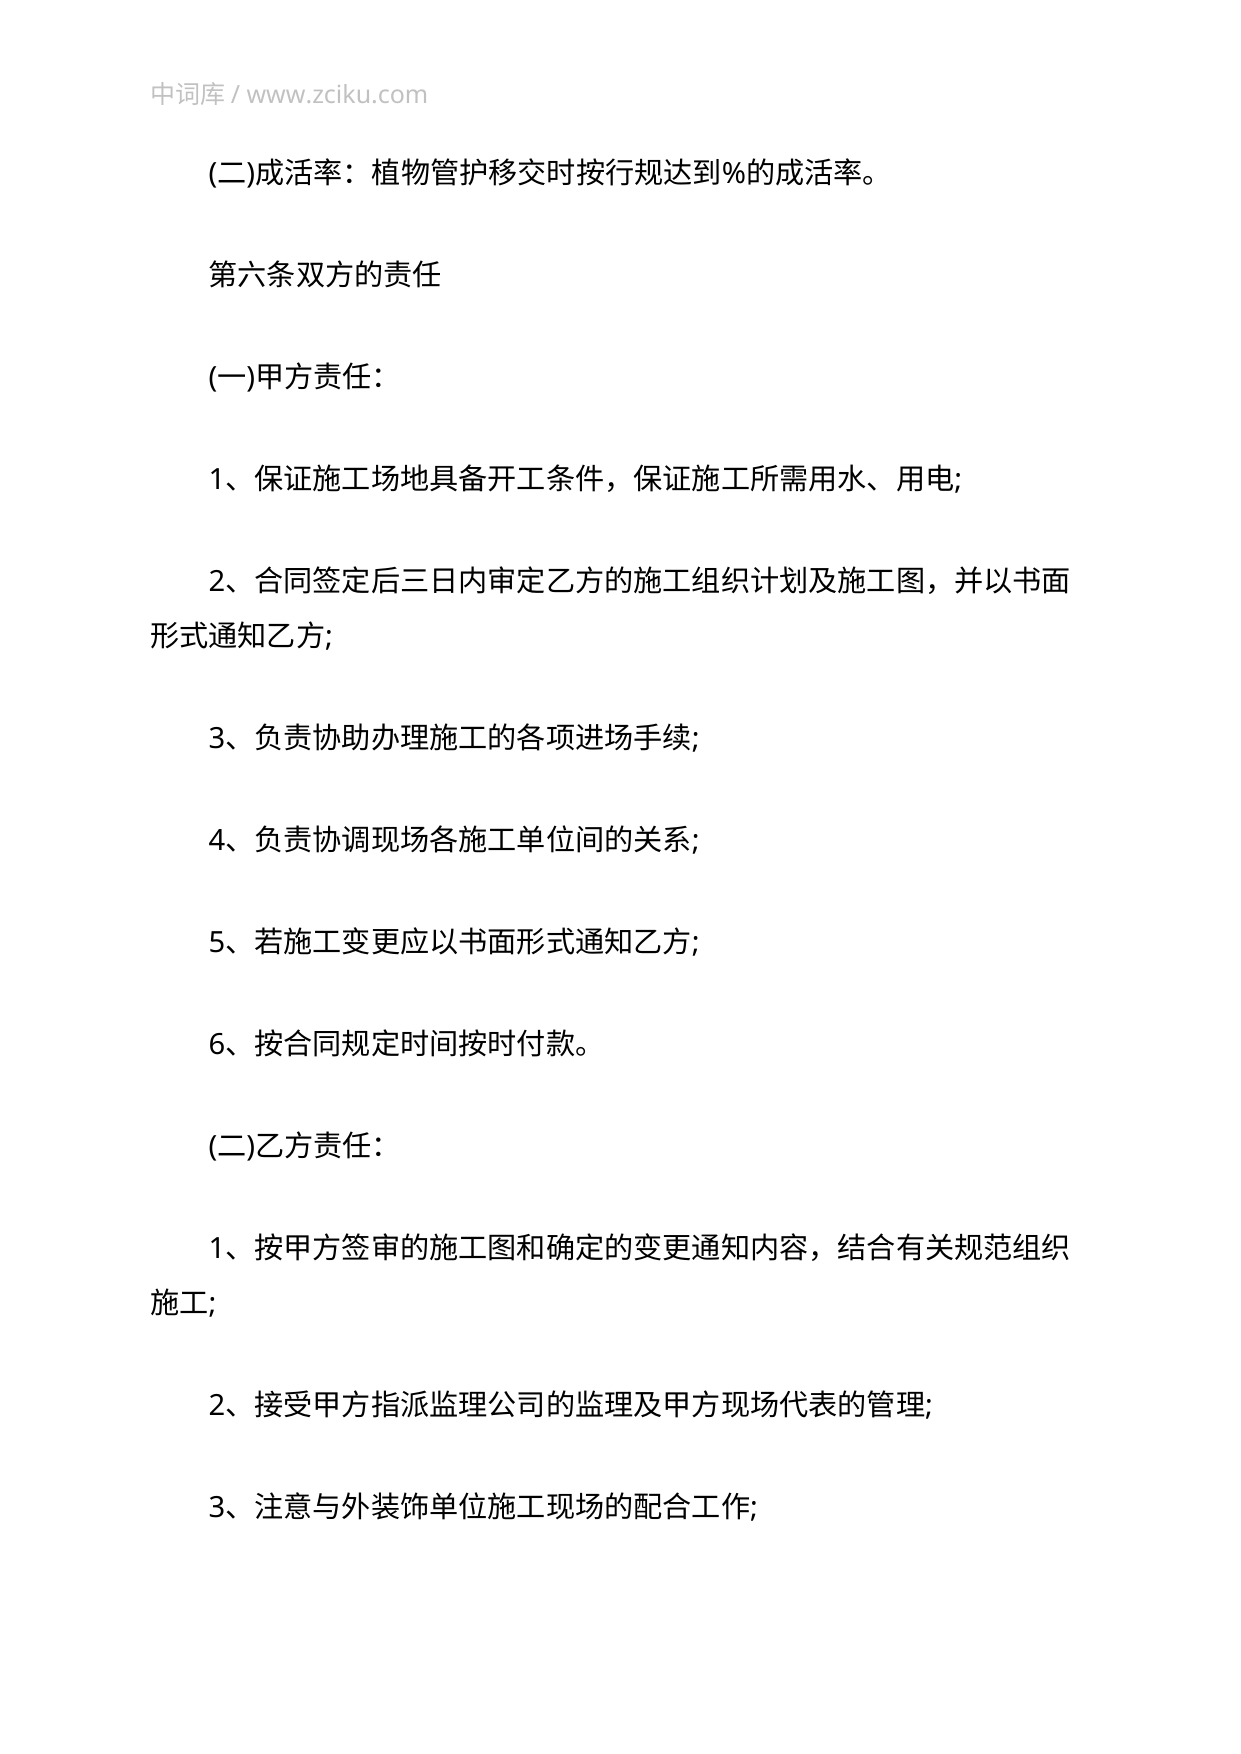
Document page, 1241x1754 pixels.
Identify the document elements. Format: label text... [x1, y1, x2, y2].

text 5、若施工变更应以书面形式通知乙方; [150, 919, 1090, 961]
text (二)成活率：植物管护移交时按行规达到%的成活率。 [150, 150, 1090, 192]
text 2、接受甲方指派监理公司的监理及甲方现场代表的管理; [150, 1382, 1090, 1424]
text 6、按合同规定时间按时付款。 [150, 1021, 1090, 1063]
text (二)乙方责任： [150, 1123, 1090, 1165]
text 3、注意与外装饰单位施工现场的配合工作; [150, 1483, 1090, 1526]
text (一)甲方责任： [150, 354, 1090, 396]
text 4、负责协调现场各施工单位间的关系; [150, 817, 1090, 859]
text 1、按甲方签审的施工图和确定的变更通知内容，结合有关规范组织施工; [150, 1224, 1090, 1322]
text 3、负责协助办理施工的各项进场手续; [150, 715, 1090, 757]
text 1、保证施工场地具备开工条件，保证施工所需用水、用电; [150, 456, 1090, 498]
text 第六条双方的责任 [150, 252, 1090, 294]
text 2、合同签定后三日内审定乙方的施工组织计划及施工图，并以书面形式通知乙方; [150, 558, 1090, 655]
